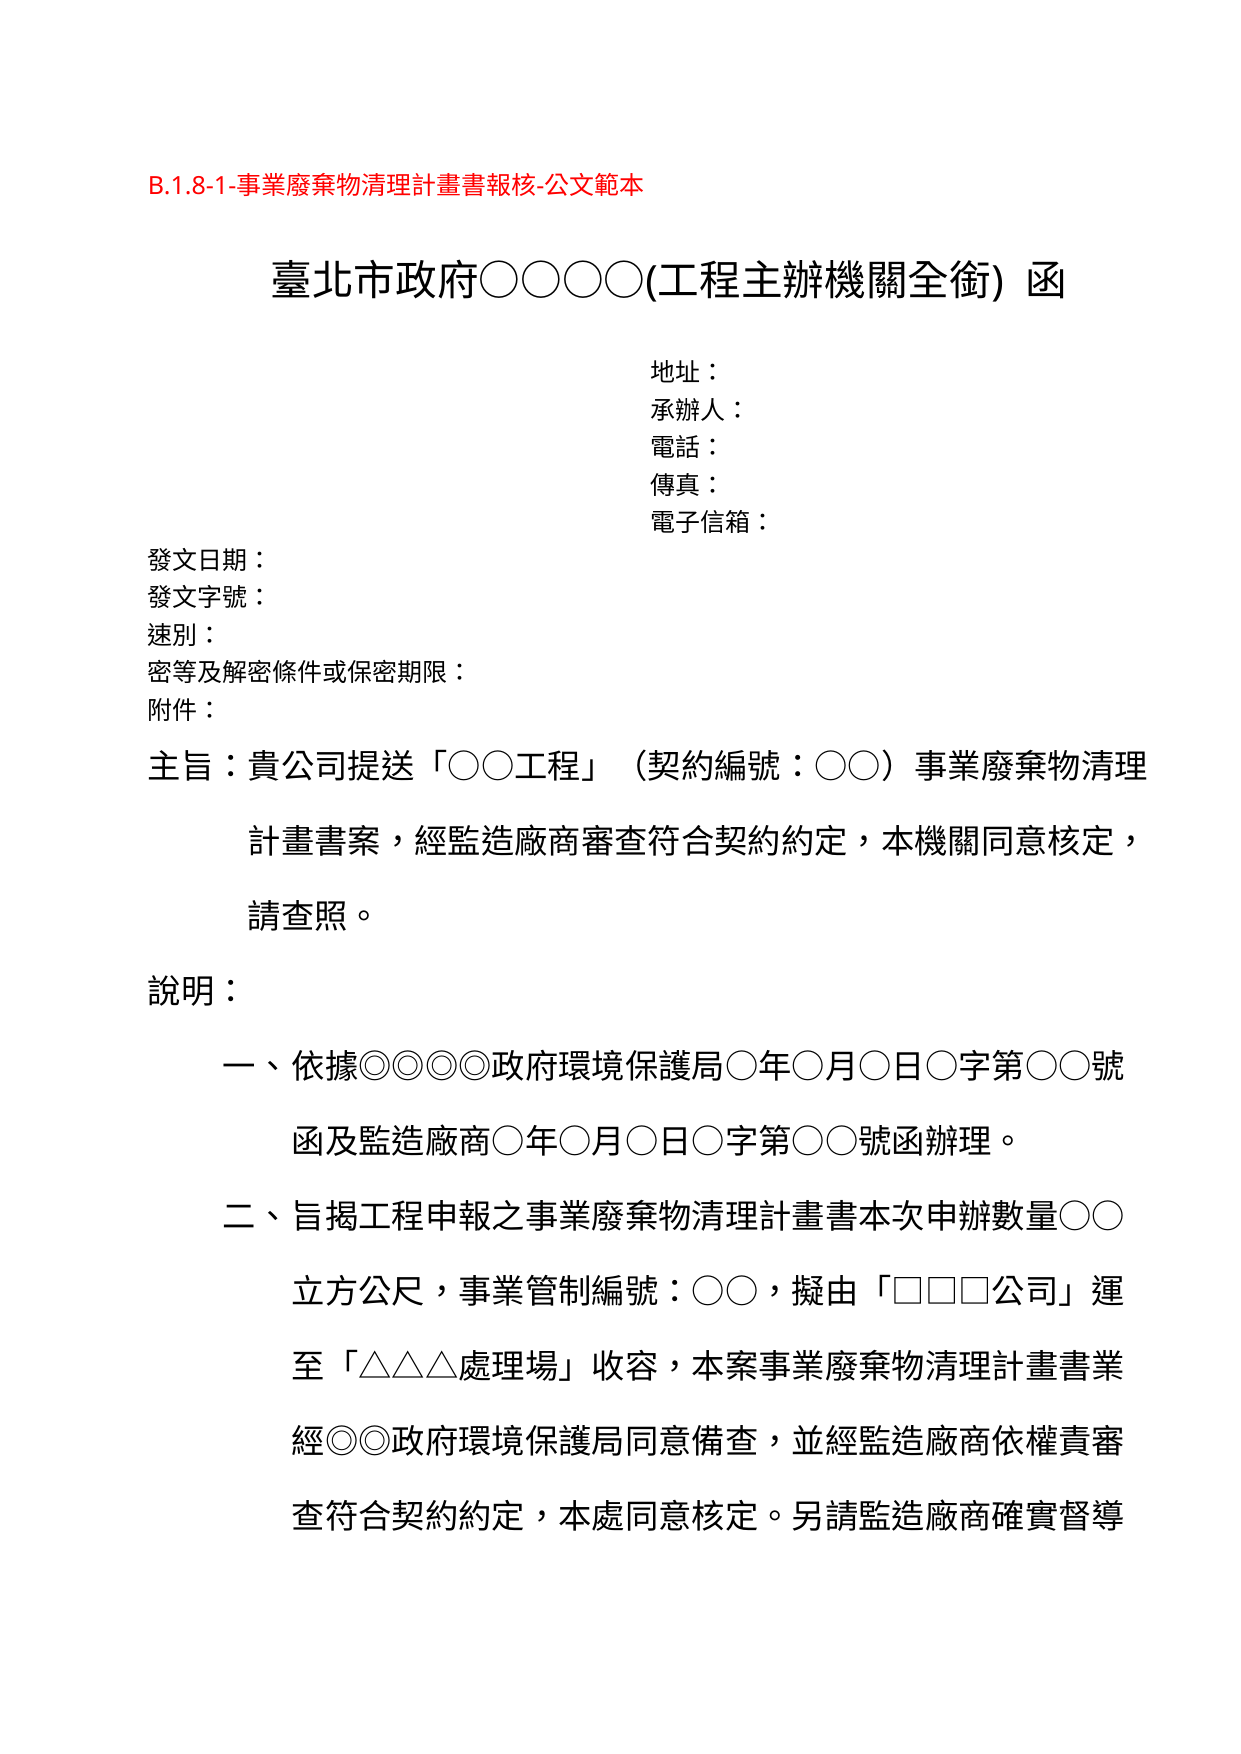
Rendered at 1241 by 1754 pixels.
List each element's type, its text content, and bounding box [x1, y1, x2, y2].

text B.1.8-1-事業廢棄物清理計畫書報核-公文範本 [148, 164, 1152, 202]
text 說明： [147, 952, 1152, 1027]
text 傳真： [148, 464, 1152, 502]
text 臺北市政府○○○○(工程主辦機關全銜) 函 [185, 239, 1152, 314]
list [223, 1177, 1152, 1552]
text 承辦人： [148, 389, 1152, 427]
text 發文日期： [148, 539, 1152, 577]
text 密等及解密條件或保密期限： [148, 652, 1152, 689]
text 電子信箱： [148, 502, 1152, 539]
text 電話： [148, 427, 1152, 464]
text 主旨：貴公司提送「○○工程」（契約編號：○○）事業廢棄物清理計畫書案，經監造廠商審查符合契約約定，本機關同意核定，請查照。 [147, 727, 1152, 952]
text 發文字號： [148, 577, 1152, 614]
list 依據◎◎◎◎政府環境保護局○年○月○日○字第○○號函及監造廠商○年○月○日○字第○○號函辦理。 [223, 1027, 1152, 1177]
text 附件： [148, 689, 1152, 727]
text 速別： [148, 614, 1152, 652]
text 地址： [148, 352, 1152, 389]
